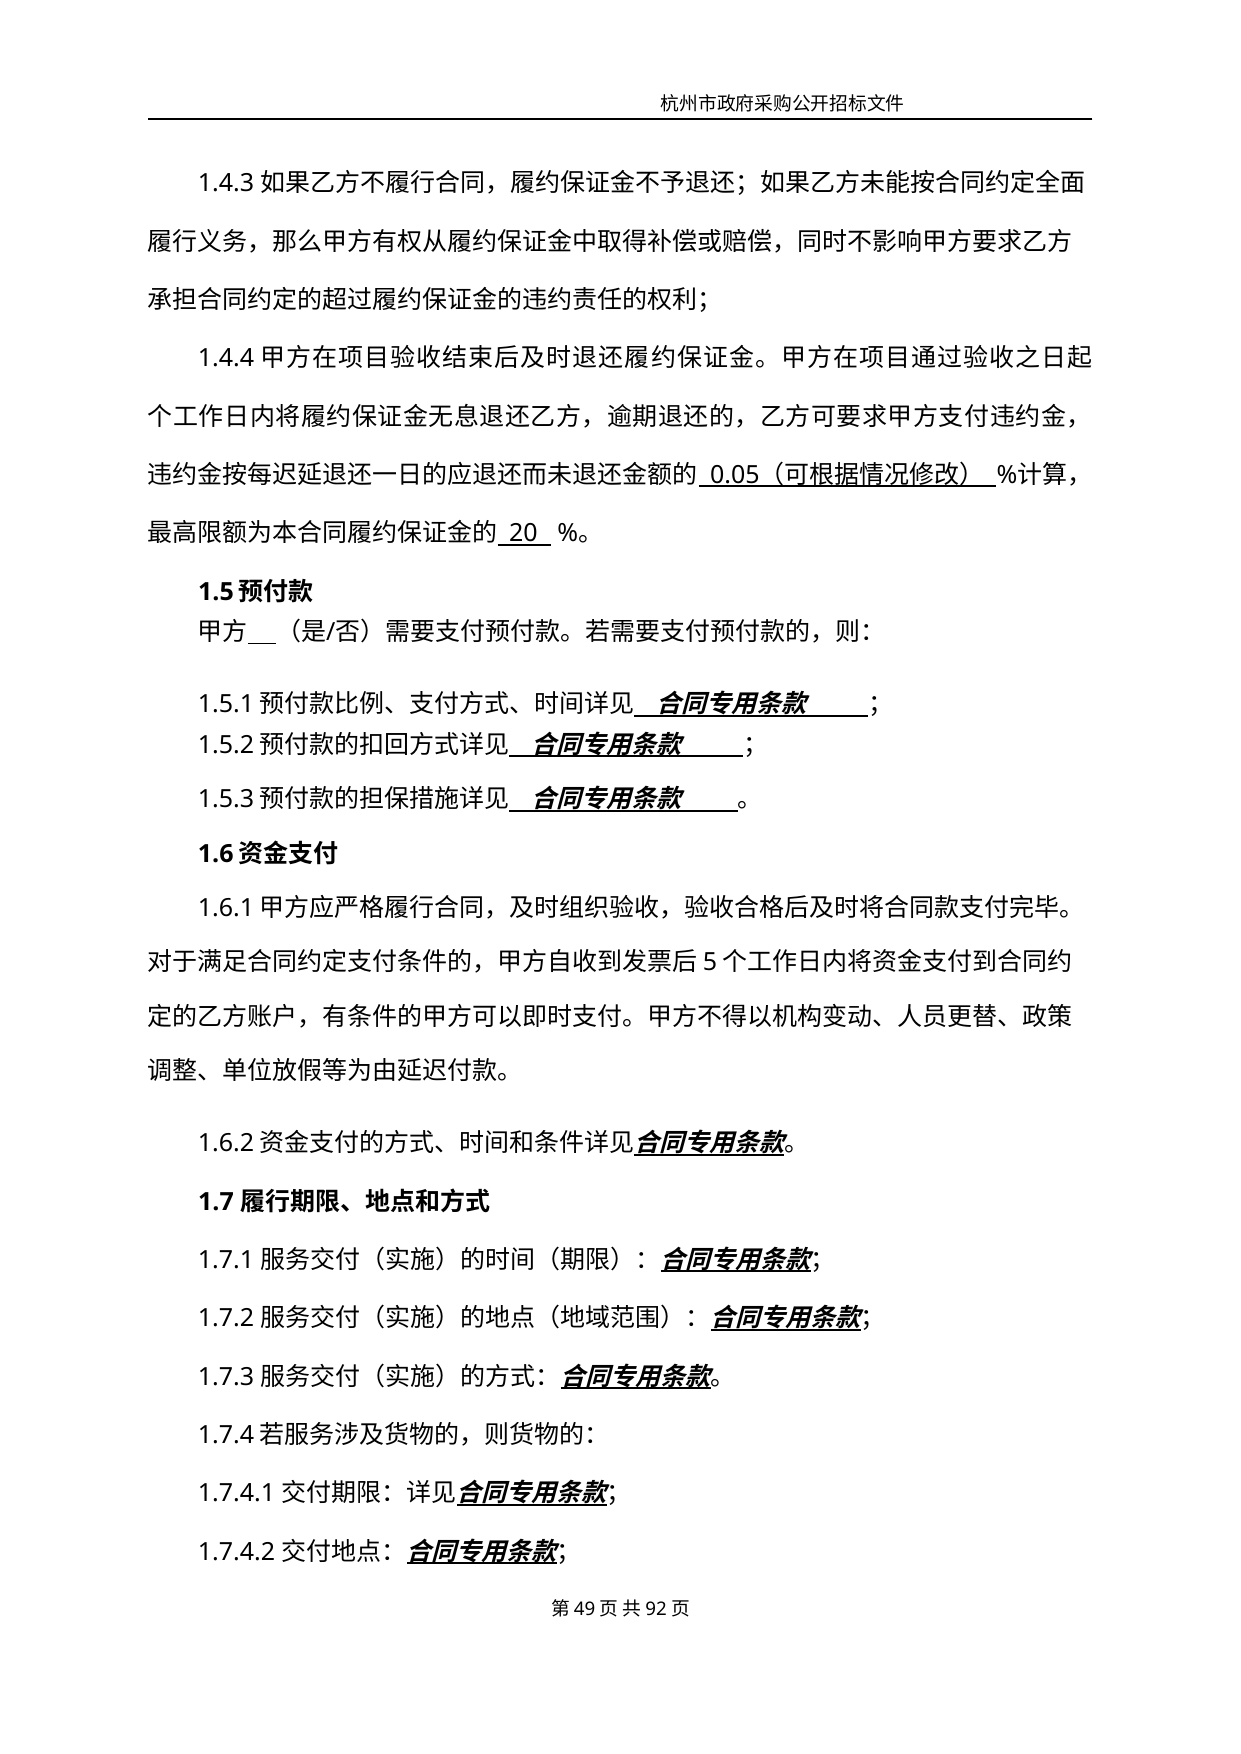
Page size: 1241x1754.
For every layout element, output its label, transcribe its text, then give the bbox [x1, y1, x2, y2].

text 1.7.4若服务涉及货物的，则货物的： [148, 1397, 1092, 1455]
text 1.6.2资金支付的方式、时间和条件详见合同专用条款。 [148, 1105, 1092, 1163]
subtitle 1.4.3 如果乙方不履行合同，履约保证金不予退还；如果乙方未能按合同约定全面履行义务，那么甲方有权从履约保证金中取得补偿或赔偿，同时不影响甲方要求乙方承担合同约定的超过履约保证金的违约责任的权利； [148, 145, 1092, 320]
text 1.7 履行期限、地点和方式 [148, 1163, 1092, 1222]
text 1.7.1 服务交付（实施）的时间（期限）：合同专用条款； [148, 1222, 1092, 1280]
text 1.6.1甲方应严格履行合同，及时组织验收，验收合格后及时将合同款支付完毕。对于满足合同约定支付条件的，甲方自收到发票后5个工作日内将资金支付到合同约定的乙方账户，有条件的甲方可以即时支付。甲方不得以机构变动、人员更替、政策调整、单位放假等为由延迟付款。 [148, 887, 1092, 1087]
text 1.5.2预付款的扣回方式详见 合同专用条款 ； [148, 724, 1092, 761]
text 1.6资金支付 [148, 833, 1092, 869]
text 1.7.2 服务交付（实施）的地点（地域范围）：合同专用条款； [148, 1280, 1092, 1338]
text 1.5预付款 [148, 553, 1092, 612]
text 1.5.3预付款的担保措施详见 合同专用条款 。 [148, 779, 1092, 815]
text 1.7.4.1 交付期限：详见合同专用条款； [148, 1455, 1092, 1513]
text 1.5.1预付款比例、支付方式、时间详见 合同专用条款 ； [148, 666, 1092, 724]
text 1.7.4.2 交付地点：合同专用条款； [148, 1513, 1092, 1572]
text 1.4.4甲方在项目验收结束后及时退还履约保证金。甲方在项目通过验收之日起 个工作日内将履约保证金无息退还乙方，逾期退还的，乙方可要求甲方支付违约金，违约金按每迟延退还一日的应退还而未退还金额的 0.05（可根据情况修改） %计算，最高限额为本合同履约保证金的 20 %。 [148, 320, 1092, 553]
text 甲方 （是/否）需要支付预付款。若需要支付预付款的，则： [148, 612, 1092, 648]
text 1.7.3 服务交付（实施）的方式：合同专用条款。 [148, 1338, 1092, 1397]
